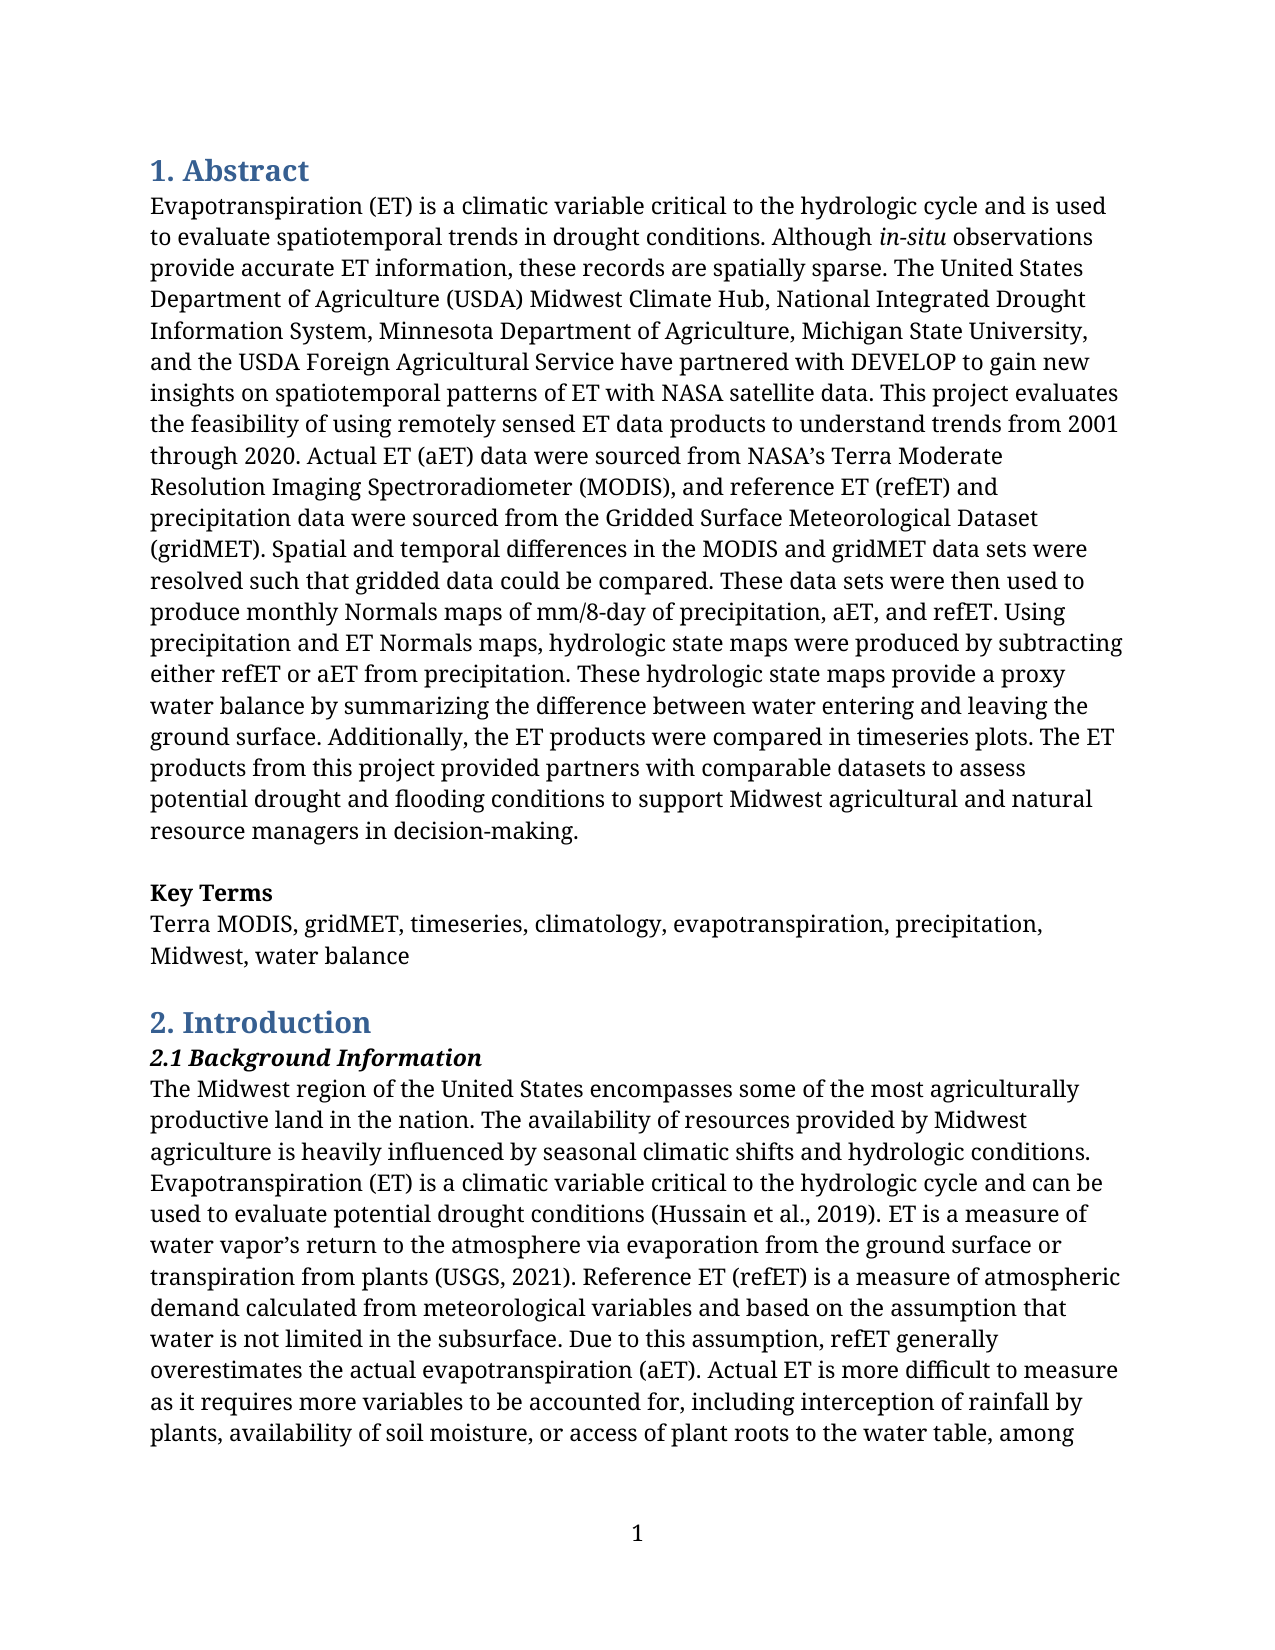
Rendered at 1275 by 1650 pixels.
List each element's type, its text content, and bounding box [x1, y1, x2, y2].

text 2.1 Background Information [150, 1042, 1125, 1073]
text Terra MODIS, gridMET, timeseries, climatology, evapotranspiration, precipitation, Midwest, water balance [150, 908, 1125, 971]
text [150, 1073, 1125, 1448]
text Evapotranspiration (ET) is a climatic variable critical to the hydrologic cycle and is used to evaluate spatiotemporal trends in drought conditions. Although in-situ observations provide accurate ET information, these records are spatially sparse. The United States Department of Agriculture (USDA) Midwest Climate Hub, National Integrated Drought Information System, Minnesota Department of Agriculture, Michigan State University, and the USDA Foreign Agricultural Service have partnered with DEVELOP to gain new insights on spatiotemporal patterns of ET with NASA satellite data. This project evaluates the feasibility of using remotely sensed ET data products to understand trends from 2001 through 2020. Actual ET (aET) data were sourced from NASA’s Terra Moderate Resolution Imaging Spectroradiometer (MODIS), and reference ET (refET) and precipitation data were sourced from the Gridded Surface Meteorological Dataset (gridMET). Spatial and temporal differences in the MODIS and gridMET data sets were resolved such that gridded data could be compared. These data sets were then used to produce monthly Normals maps of mm/8-day of precipitation, aET, and refET. Using precipitation and ET Normals maps, hydrologic state maps were produced by subtracting either refET or aET from precipitation. These hydrologic state maps provide a proxy water balance by summarizing the difference between water entering and leaving the ground surface. Additionally, the ET products were compared in timeseries plots. The ET products from this project provided partners with comparable datasets to assess potential drought and flooding conditions to support Midwest agricultural and natural resource managers in decision-making. [150, 190, 1125, 846]
text Key Terms [150, 877, 1125, 908]
subtitle 1. Abstract [150, 150, 1125, 190]
subtitle 2. Introduction [150, 1002, 1125, 1042]
